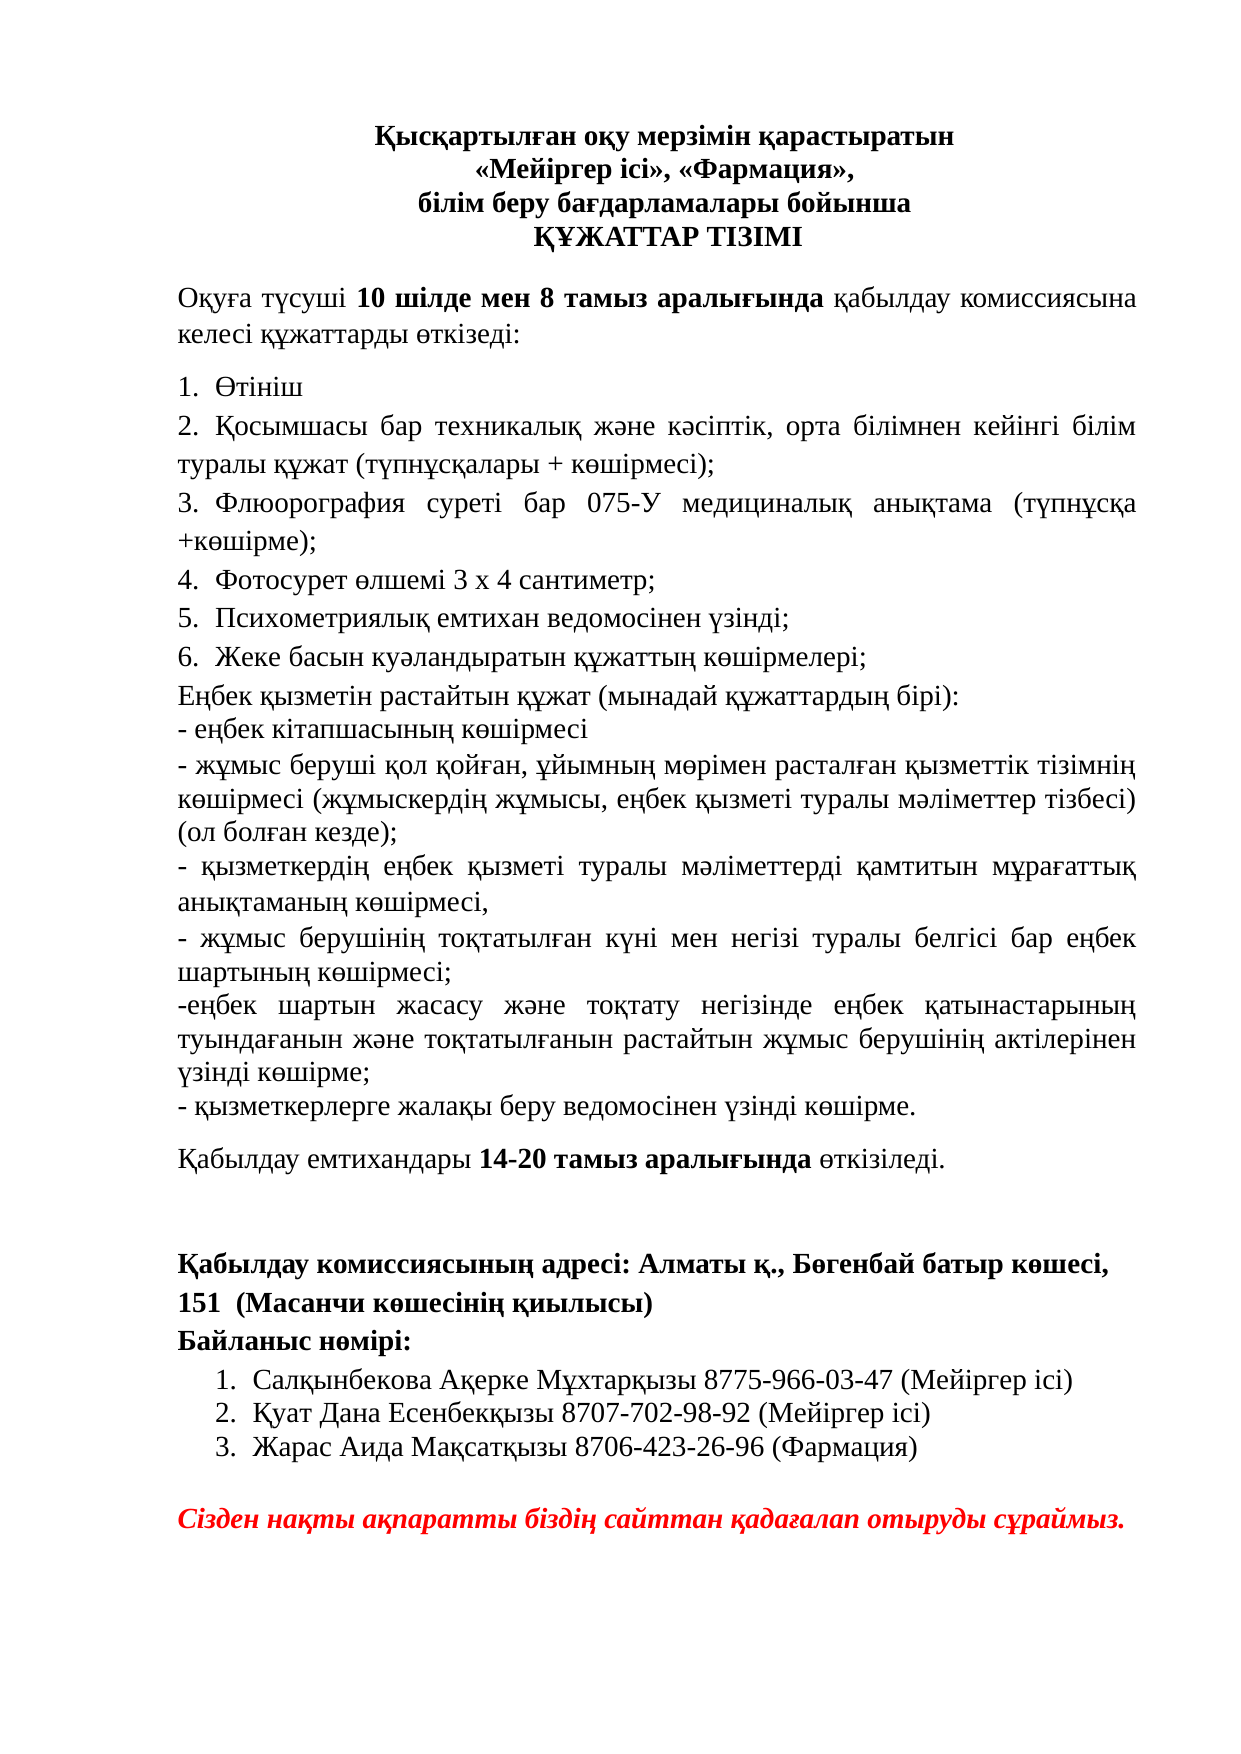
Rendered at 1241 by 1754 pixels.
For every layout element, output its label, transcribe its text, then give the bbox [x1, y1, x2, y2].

text білім беру бағдарламалары бойынша [177, 185, 1152, 219]
text Байланыс нөмірі: [177, 1323, 1152, 1357]
list Жеке басын куәландыратын құжаттың көшірмелері; [177, 639, 1137, 673]
text - жұмыс беруші қол қойған, ұйымның мөрімен расталған қызметтік тізімнің көшірмесі (жұмыскердің жұмысы, еңбек қызметі туралы мәліметтер тізбесі) (ол болған кезде); [177, 747, 1137, 848]
list Өтініш [177, 369, 1137, 403]
list Психометриялық емтихан ведомосінен үзінді; [177, 601, 1137, 634]
text - қызметкердің еңбек қызметі туралы мәліметтерді қамтитын мұрағаттық анықтаманың көшірмесі, [177, 848, 1137, 918]
text - қызметкерлерге жалақы беру ведомосінен үзінді көшірме. [177, 1088, 1137, 1121]
list Флюорография суреті бар 075-У медициналық анықтама (түпнұсқа +көшірме); [177, 485, 1137, 557]
text Оқуға түсуші 10 шілде мен 8 тамыз аралығында қабылдау комиссиясына келесі құжаттарды өткізеді: [177, 280, 1137, 350]
list Жарас Аида Мақсатқызы 8706-423-26-96 (Фармация) [215, 1429, 1152, 1463]
text Қысқартылған оқу мерзімін қарастыратын [177, 118, 1152, 152]
text «Мейіргер ісі», «Фармация», [177, 152, 1152, 185]
text - жұмыс берушінің тоқтатылған күні мен негізі туралы белгісі бар еңбек шартының көшірмесі; [177, 920, 1137, 987]
list Салқынбекова Ақерке Мұхтарқызы 8775-966-03-47 (Мейіргер ісі) [215, 1362, 1152, 1396]
text Қабылдау емтихандары 14-20 тамыз аралығында өткізіледі. [177, 1141, 1137, 1174]
text Сізден нақты ақпаратты біздің сайттан қадағалап отыруды сұраймыз. [177, 1501, 1137, 1535]
text ҚҰЖАТТАР ТІЗІМІ [177, 219, 1152, 252]
text Қабылдау комиссиясының адресі: Алматы қ., Бөгенбай батыр көшесі, 151 (Масанчи көшесінің қиылысы) [177, 1246, 1152, 1318]
list Фотосурет өлшемі 3 x 4 сантиметр; [177, 562, 1137, 596]
text - еңбек кітапшасының көшірмесі [177, 711, 1137, 745]
text Еңбек қызметін растайтын құжат (мынадай құжаттардың бірі): [177, 678, 1137, 711]
text -еңбек шартын жасасу және тоқтату негізінде еңбек қатынастарының туындағанын және тоқтатылғанын растайтын жұмыс берушінің актілерінен үзінді көшірме; [177, 987, 1137, 1088]
list Қосымшасы бар техникалық және кәсіптік, орта білімнен кейінгі білім туралы құжат (түпнұсқалары + көшірмесі); [177, 408, 1137, 480]
list Қуат Дана Есенбекқызы 8707-702-98-92 (Мейіргер ісі) [215, 1396, 1152, 1429]
